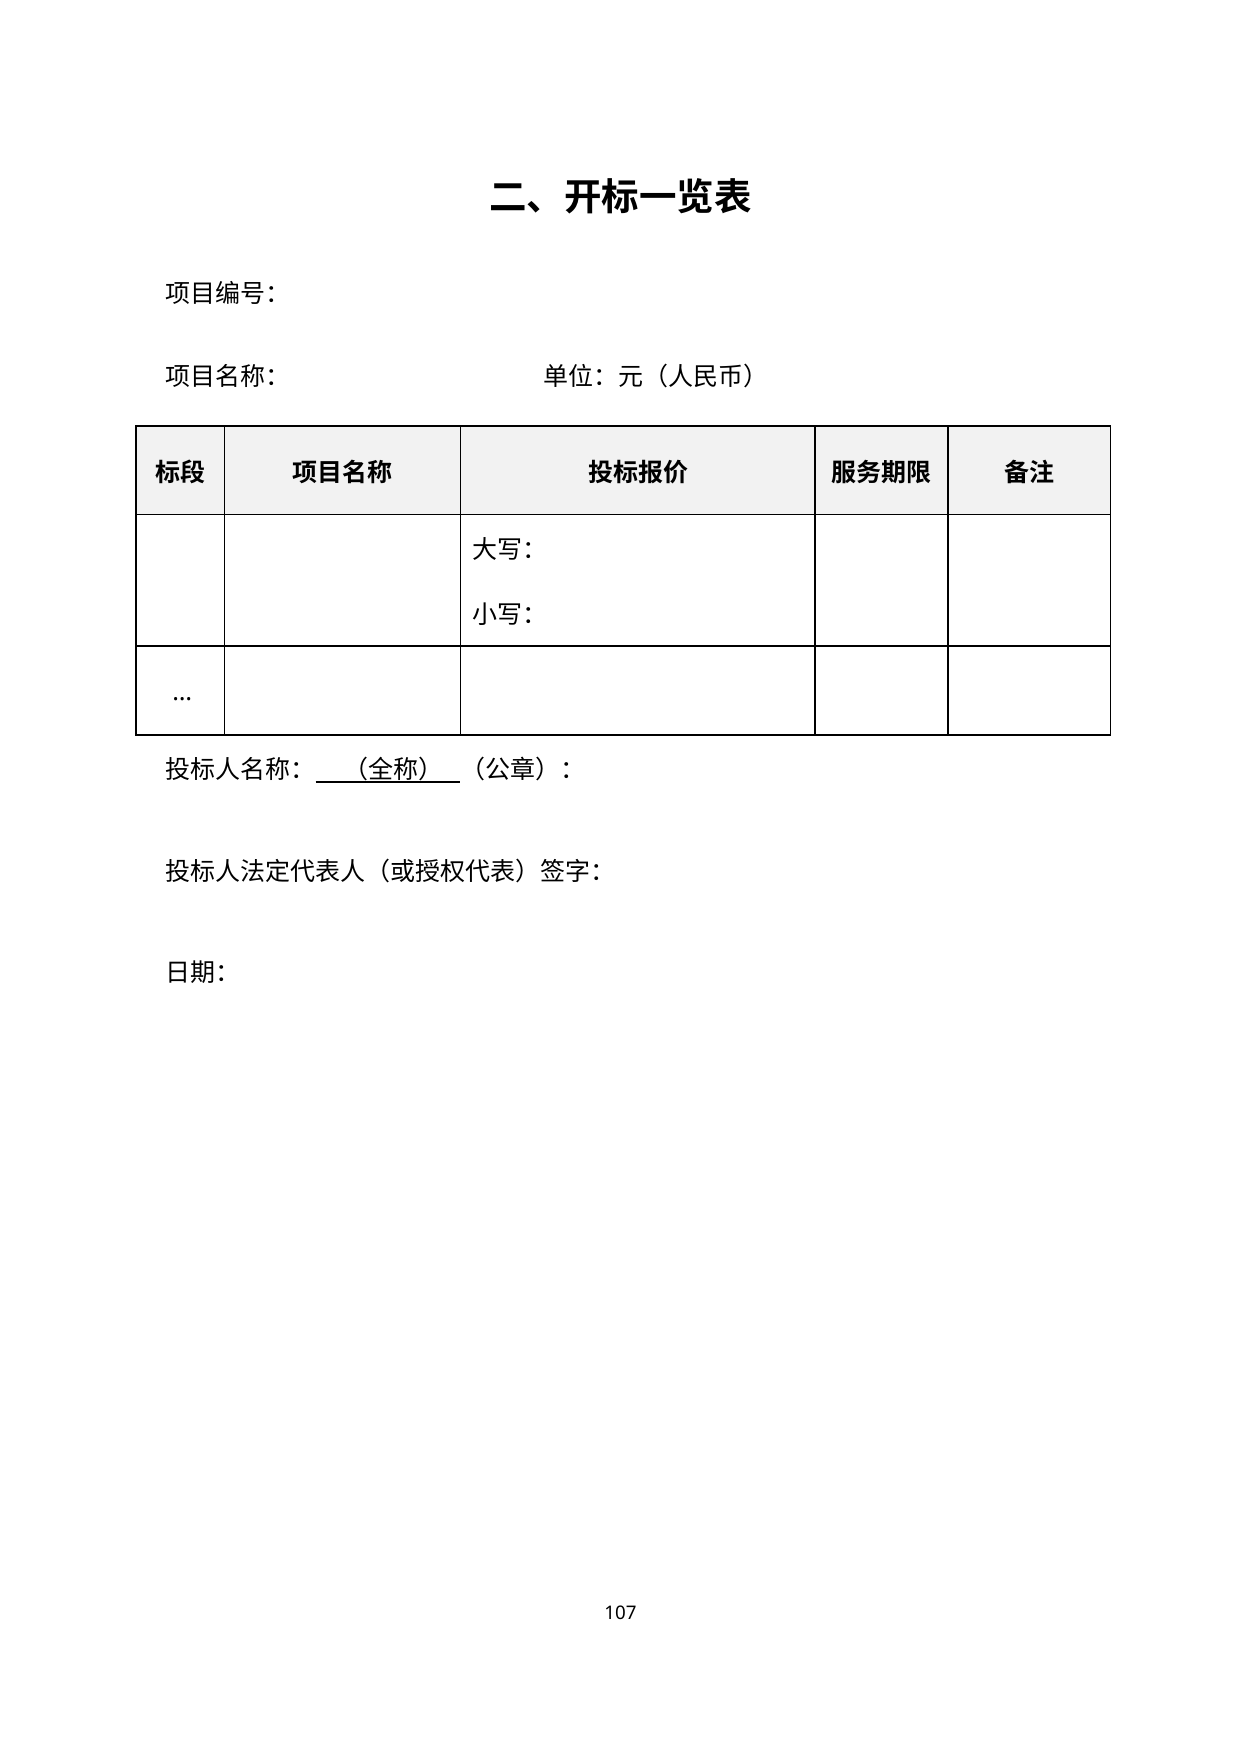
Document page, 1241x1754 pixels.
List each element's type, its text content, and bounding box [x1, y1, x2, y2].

table_cell [461, 647, 814, 734]
table_header 备注 [949, 427, 1110, 514]
table_cell [225, 647, 460, 734]
table_header 投标报价 [461, 427, 814, 514]
text 投标人法定代表人（或授权代表）签字： [165, 837, 1075, 902]
text 二、开标一览表 [165, 162, 1075, 227]
text 投标人名称： （全称） （公章）： [165, 736, 1075, 801]
text 日期： [165, 938, 1075, 1003]
table_cell 大写： 小写： [461, 515, 814, 645]
text 项目名称： 单位：元（人民币） [165, 342, 1075, 407]
table_cell [225, 515, 460, 645]
table_header 标段 [137, 427, 224, 514]
table_cell [949, 647, 1110, 734]
table_header 项目名称 [225, 427, 460, 514]
table_header 服务期限 [816, 427, 947, 514]
table_cell [816, 647, 947, 734]
table_cell [816, 515, 947, 645]
table_cell [137, 515, 224, 645]
text 项目编号： [165, 259, 1075, 324]
table_cell … [137, 647, 224, 734]
table_cell [949, 515, 1110, 645]
